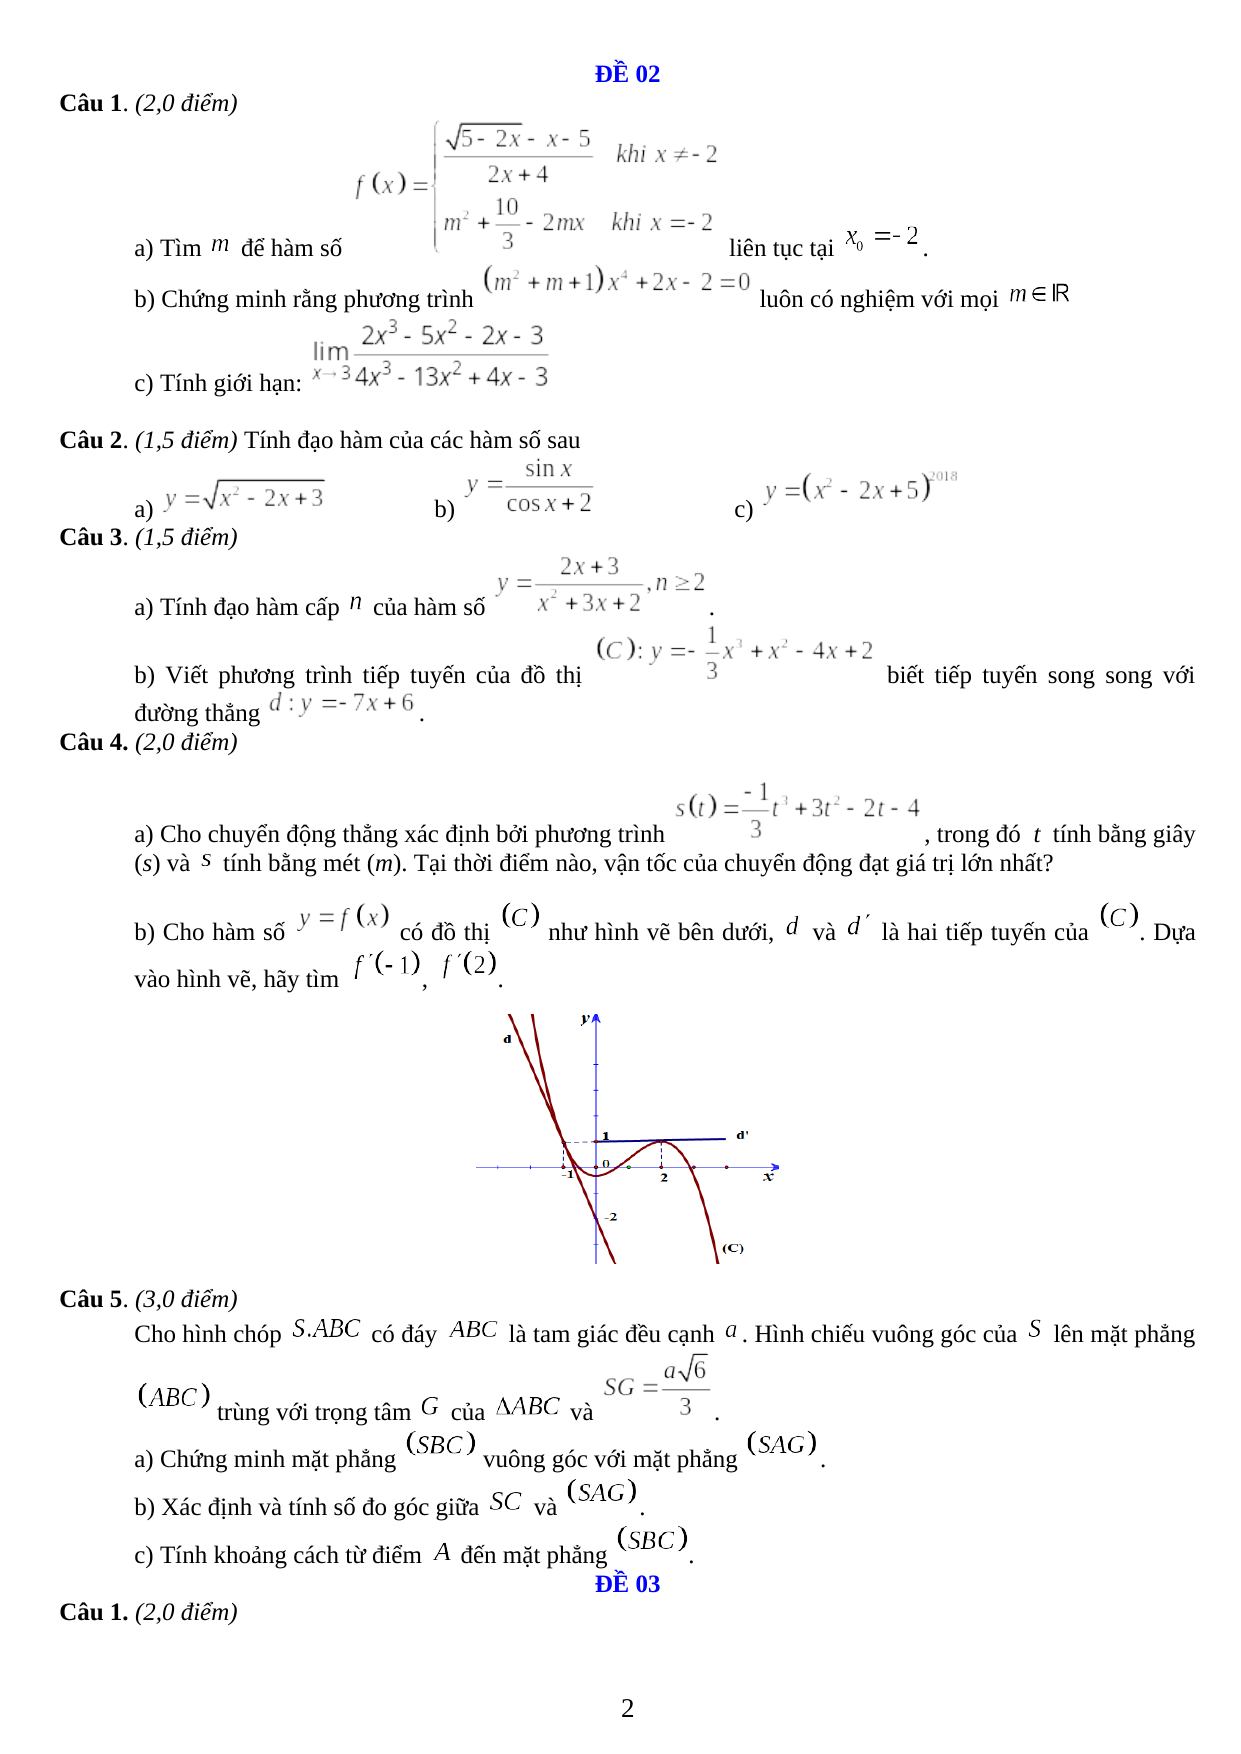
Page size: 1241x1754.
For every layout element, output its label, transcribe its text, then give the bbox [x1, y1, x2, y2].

text a) Cho chuyển động thẳng xác định bởi phương trình , trong đó t tính bằng giây (s) và tính bằng mét (m). Tại thời điểm nào, vận tốc của chuyển động đạt giá trị lớn nhất? [134, 777, 1196, 877]
list b) Xác định và tính số đo góc giữa và . [59, 1473, 1196, 1521]
text Cho hình chóp có đáy là tam giác đều cạnh . Hình chiếu vuông góc của lên mặt phẳng trùng với trọng tâm của và . [134, 1313, 1196, 1426]
text b) Cho hàm số có đồ thị như hình vẽ bên dưới, và là hai tiếp tuyến của . Dựa vào hình vẽ, hãy tìm , . [134, 898, 1196, 993]
text Câu 2. (1,5 điểm) Tính đạo hàm của các hàm số sau [59, 425, 1196, 454]
text Câu 4. (2,0 điểm) [59, 727, 1196, 756]
list c) Tính khoảng cách từ điểm đến mặt phẳng . [59, 1521, 1196, 1569]
list a) Chứng minh mặt phẳng vuông góc với mặt phẳng . [59, 1426, 1196, 1473]
text a) b) c) [59, 454, 1196, 522]
text b) Viết phương trình tiếp tuyến của đồ thị biết tiếp tuyến song song với đường thẳng . [134, 621, 1196, 727]
list b) Chứng minh rằng phương trình luôn có nghiệm với mọi [59, 262, 1196, 313]
text ĐỀ 02 [59, 59, 1196, 88]
picture [476, 1014, 779, 1264]
text ĐỀ 03 [59, 1569, 1196, 1597]
text Câu 3. (1,5 điểm) [59, 522, 1196, 551]
list c) Tính giới hạn: [59, 313, 1196, 396]
text Câu 1. (2,0 điểm) [59, 1597, 1196, 1626]
text a) Tính đạo hàm cấp của hàm số . [59, 551, 1196, 621]
text Câu 5. (3,0 điểm) [59, 1284, 1196, 1313]
text Câu 1. (2,0 điểm) [59, 88, 1196, 117]
text a) Tìm để hàm số liên tục tại . [59, 117, 1196, 262]
